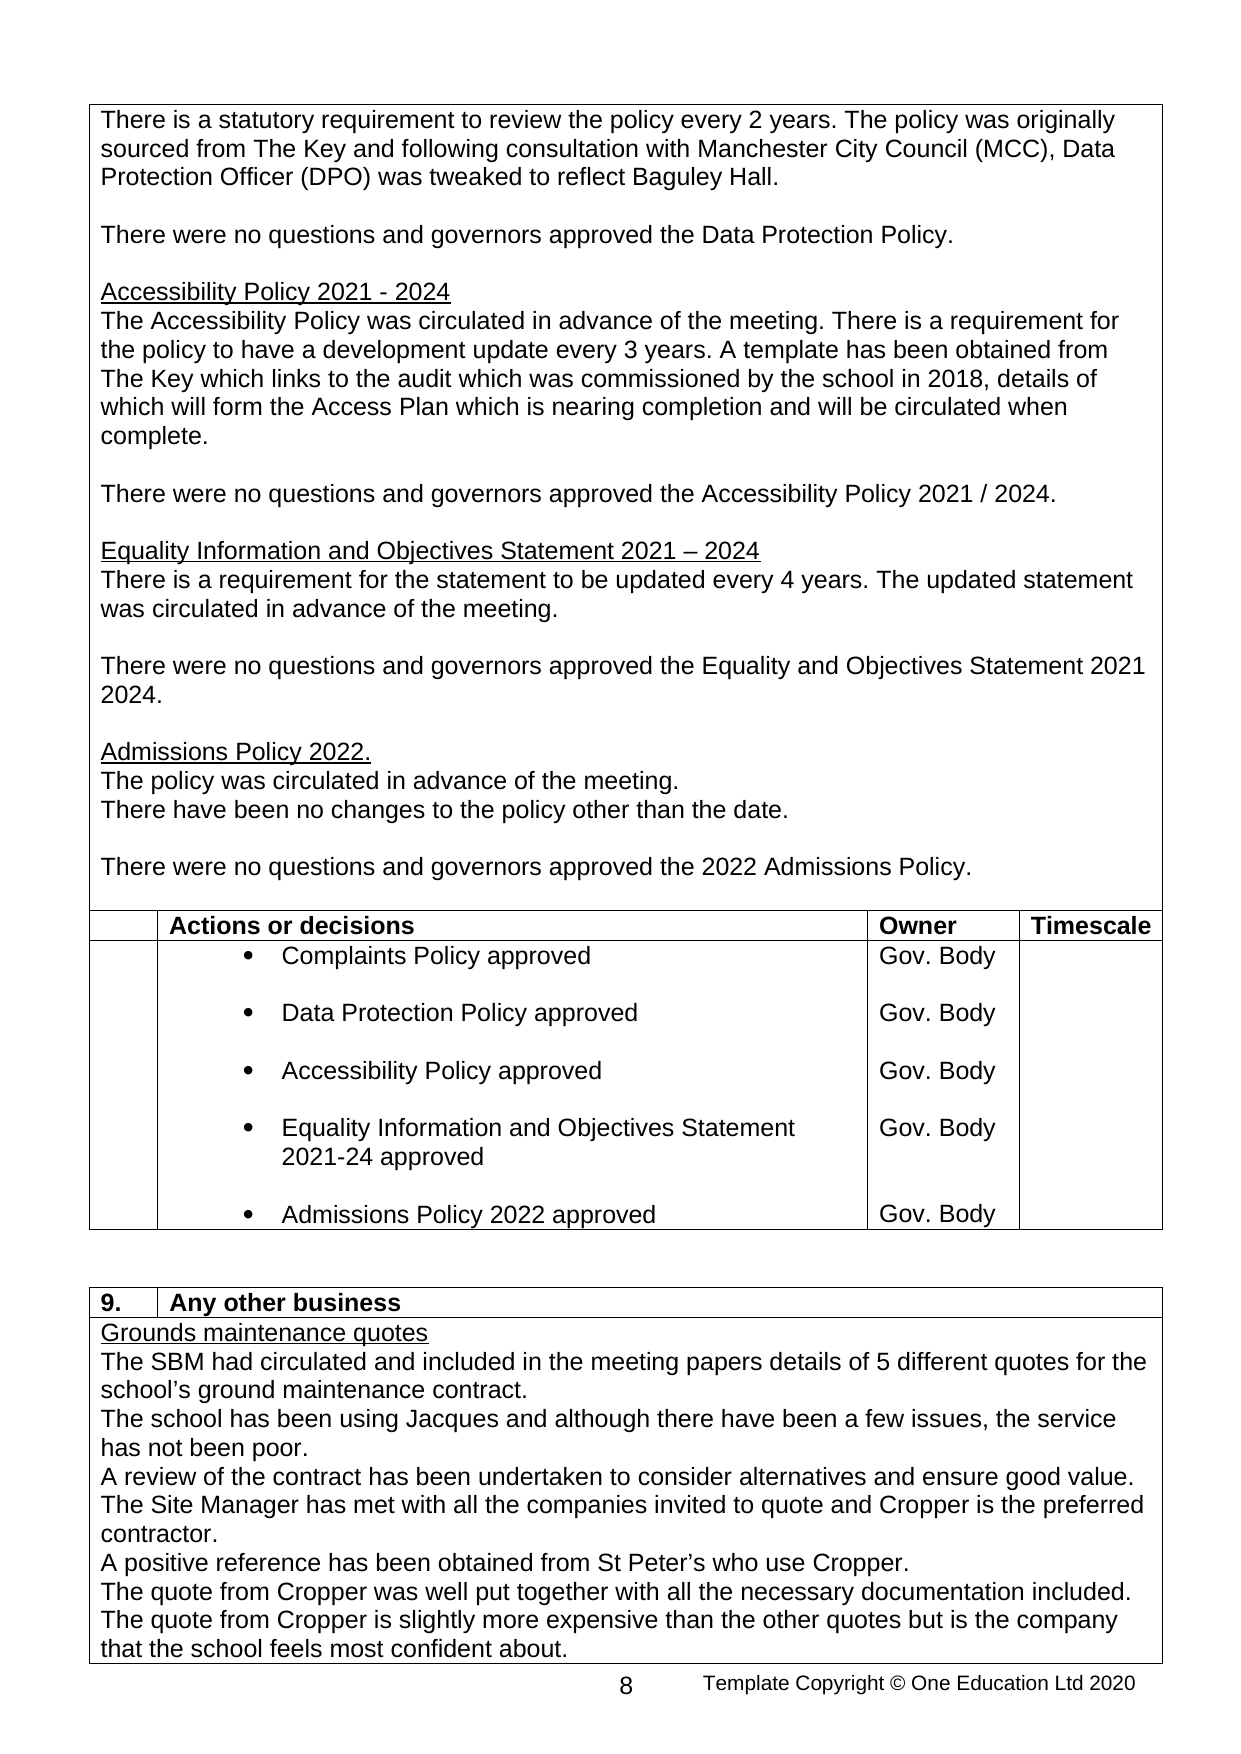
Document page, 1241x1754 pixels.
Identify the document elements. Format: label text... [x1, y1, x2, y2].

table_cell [90, 1318, 1162, 1663]
table_cell Complaints Policy approved Data Protection Policy approved Accessibility Policy approved Equality Information and Objectives Statement 2021-24 approved Admissions Policy 2022 approved [158, 941, 867, 1229]
table_cell [90, 941, 157, 1229]
table_cell Timescale [1020, 911, 1162, 939]
table_cell Gov. Body Gov. Body Gov. Body Gov. Body Gov. Body [868, 941, 1019, 1229]
table_cell Owner [868, 911, 1019, 939]
table_cell [1020, 941, 1162, 1229]
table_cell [90, 105, 1162, 910]
table_header Any other business [158, 1288, 1162, 1317]
table_cell [90, 911, 157, 939]
table_header 9. [90, 1288, 157, 1317]
table_cell Actions or decisions [158, 911, 867, 939]
